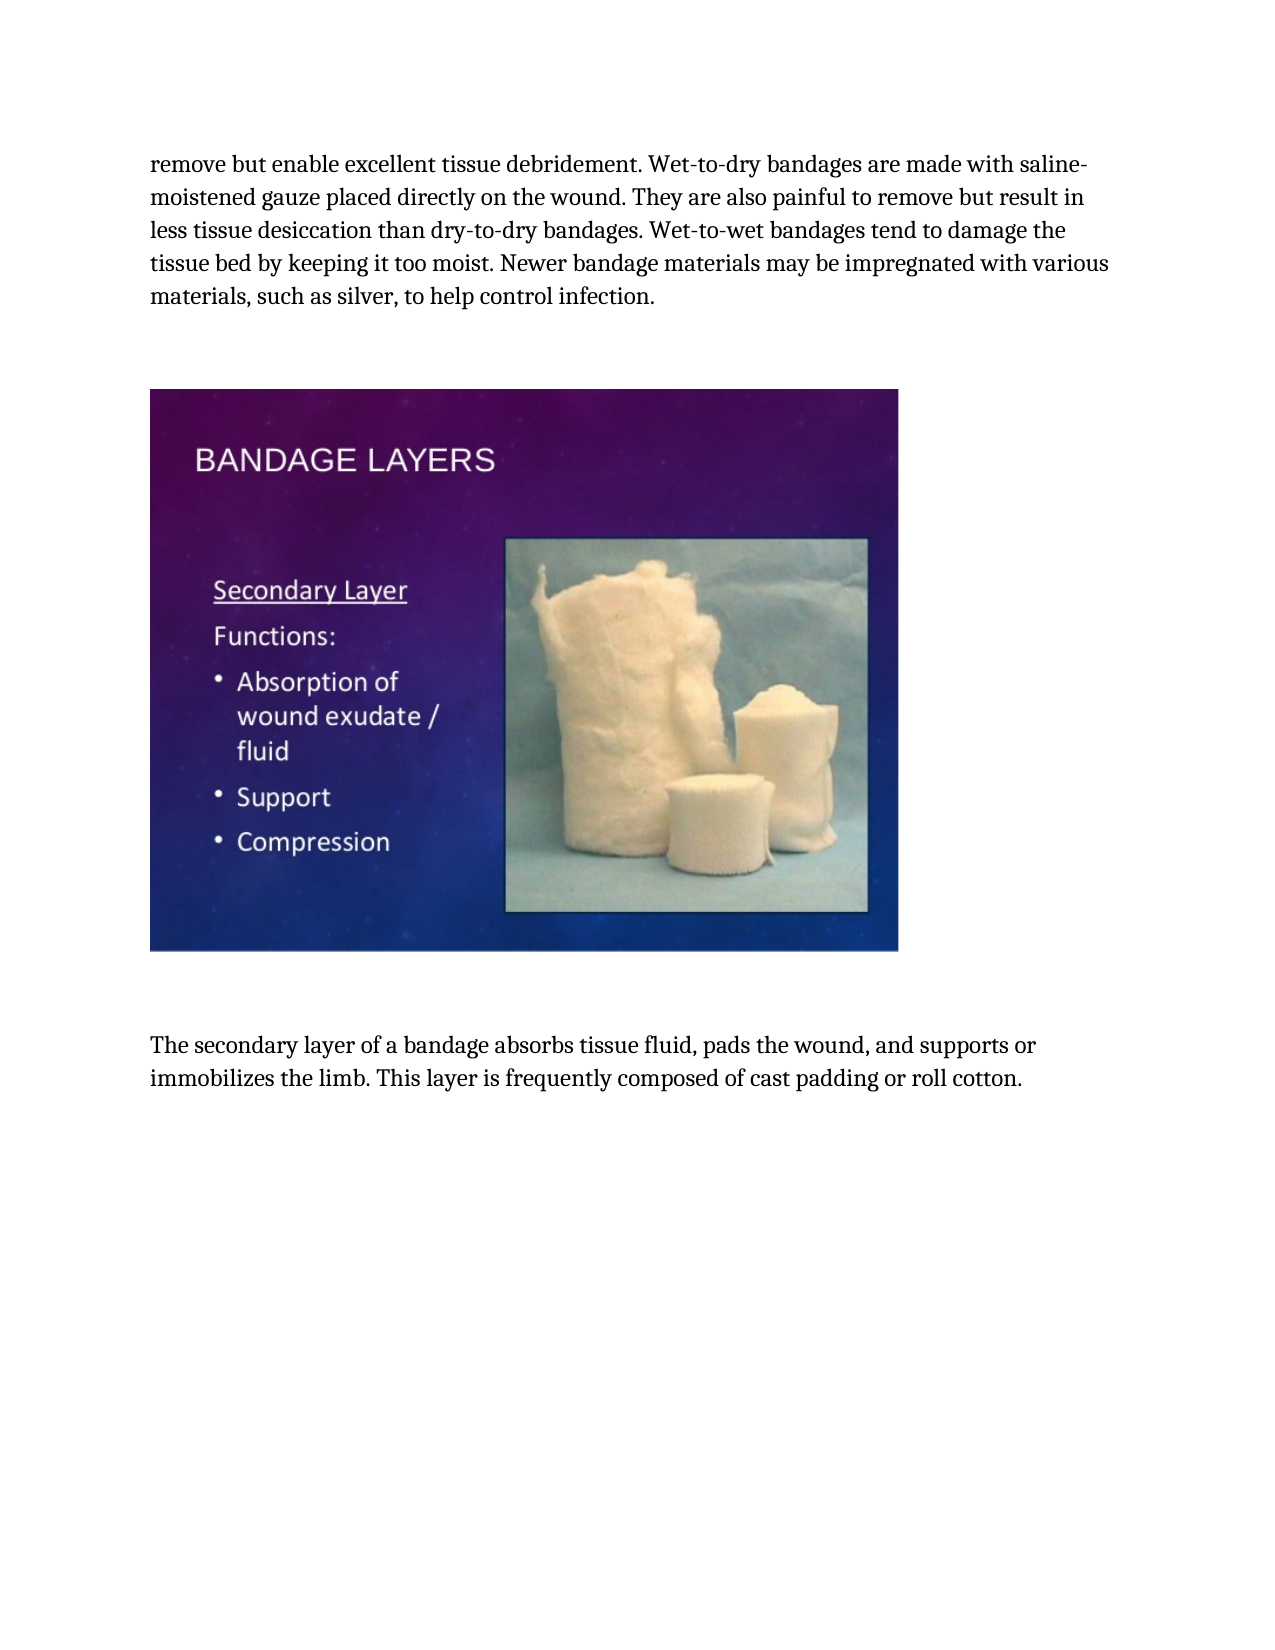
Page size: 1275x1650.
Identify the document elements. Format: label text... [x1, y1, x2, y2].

picture [150, 389, 899, 952]
text The secondary layer of a bandage absorbs tissue fluid, pads the wound, and supports or immobilizes the limb. This layer is frequently composed of cast padding or roll cotton. [150, 1031, 1125, 1092]
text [150, 150, 1125, 311]
